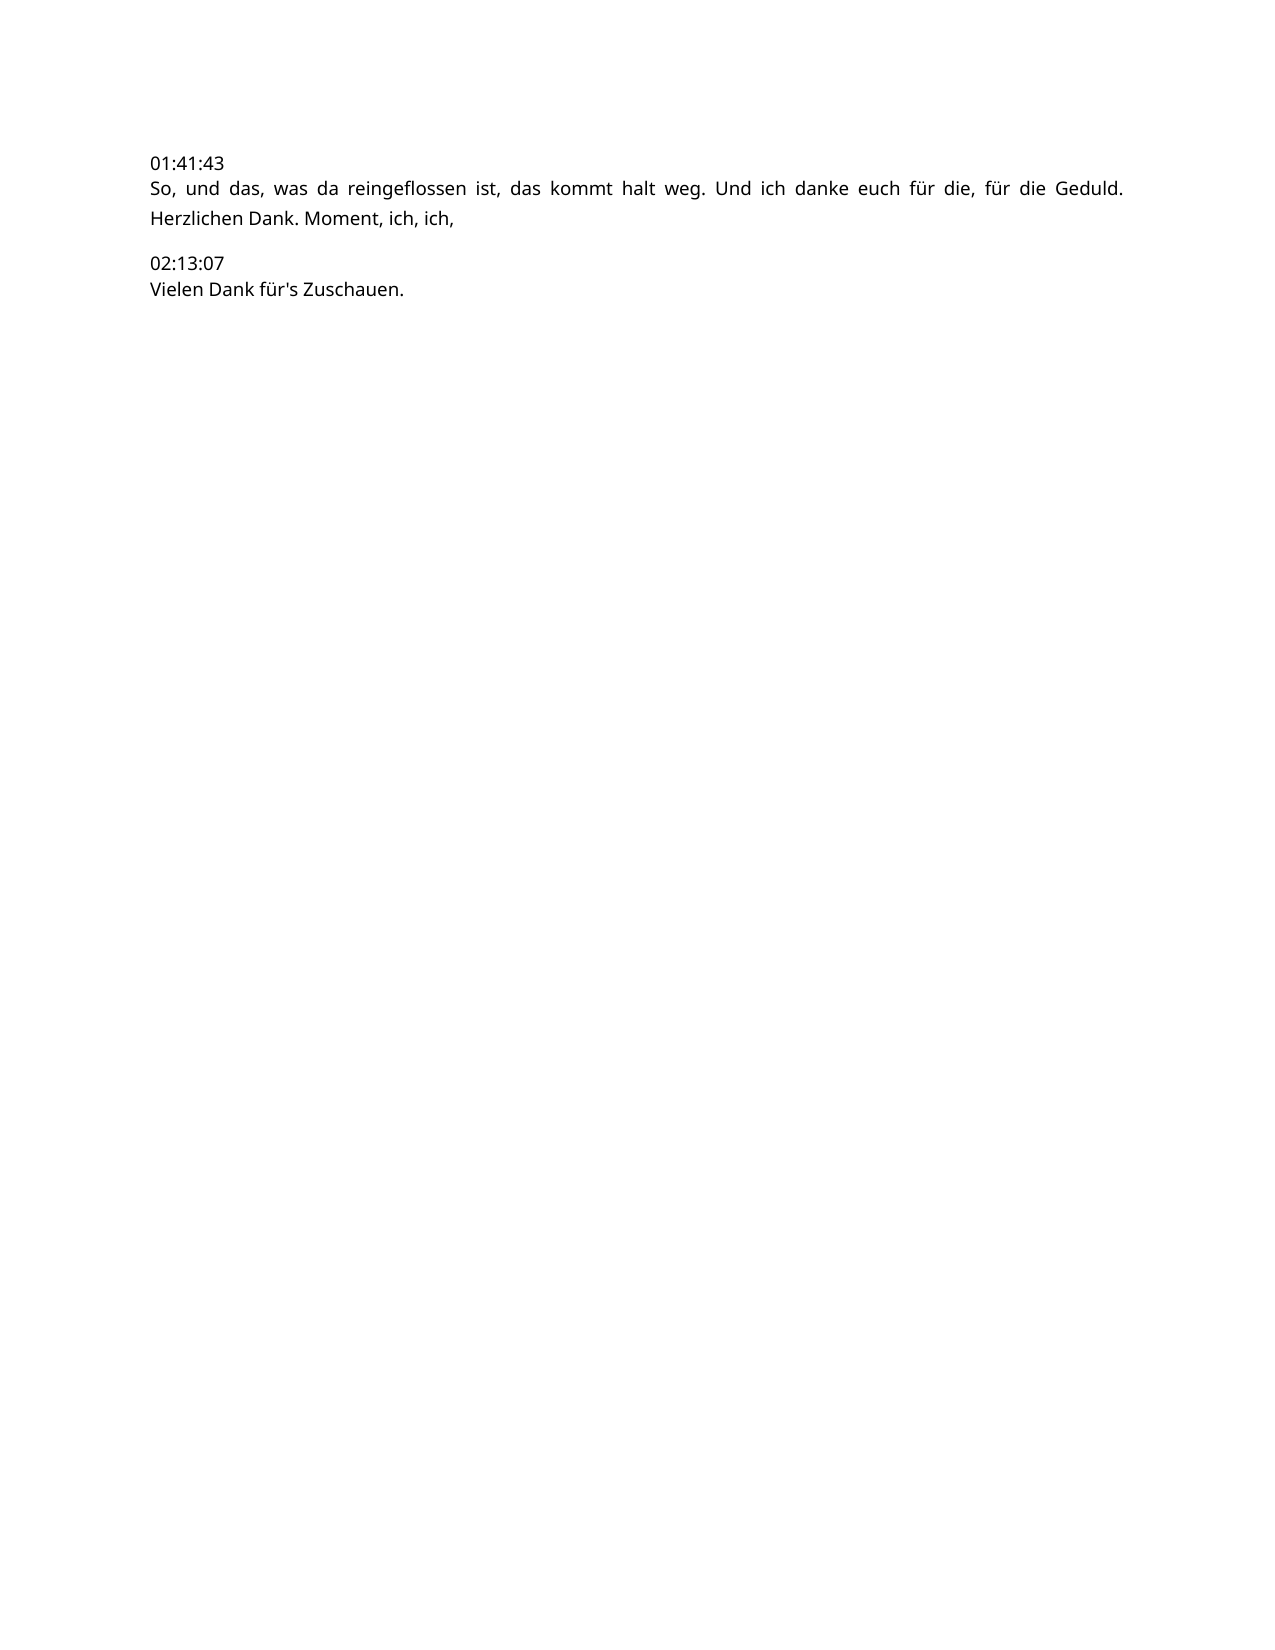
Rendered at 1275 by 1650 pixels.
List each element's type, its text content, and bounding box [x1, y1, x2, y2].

text 02:13:07 [150, 251, 1125, 276]
text 01:41:43 [150, 150, 1125, 176]
text Vielen Dank für's Zuschauen. [150, 276, 1125, 302]
text So, und das, was da reingeflossen ist, das kommt halt weg. Und ich danke euch für die, für die Geduld. Herzlichen Dank. Moment, ich, ich, [150, 176, 1125, 230]
